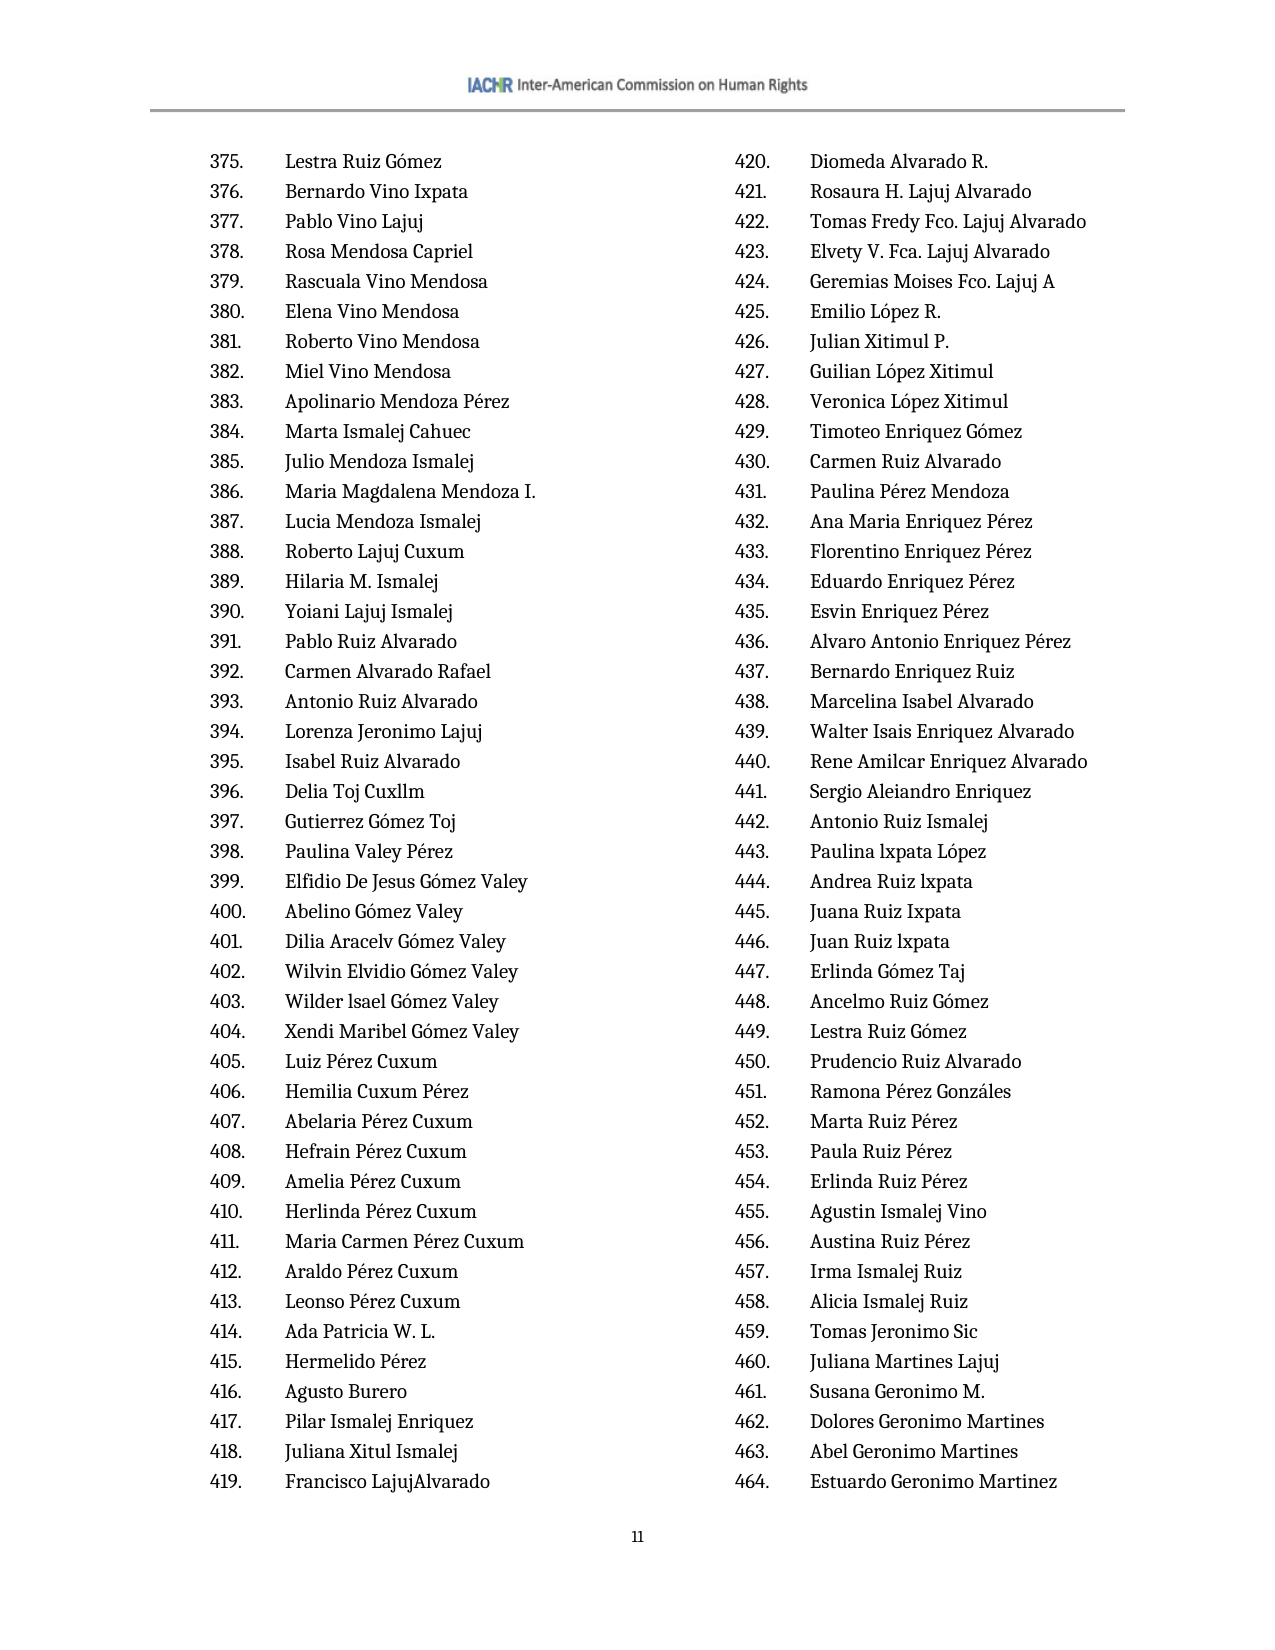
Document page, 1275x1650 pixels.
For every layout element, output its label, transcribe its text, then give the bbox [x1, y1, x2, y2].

table_cell Agusto Burero [199, 1380, 611, 1410]
table_cell Ancelmo Ruiz Gómez [724, 990, 1136, 1020]
table_cell Bernardo Enriquez Ruiz [724, 660, 1136, 690]
table_cell Guilian López Xitimul [724, 360, 1136, 390]
table_cell Gutierrez Gómez Toj [199, 810, 611, 840]
table_cell Irma Ismalej Ruiz [724, 1260, 1136, 1290]
table_cell Roberto Lajuj Cuxum [199, 540, 611, 570]
table_cell Elfidio De Jesus Gómez Valey [199, 870, 611, 900]
table_cell Juana Ruiz Ixpata [724, 900, 1136, 930]
table_cell Francisco LajujAlvarado [199, 1470, 611, 1500]
table_cell Elena Vino Mendosa [199, 300, 611, 330]
table_cell Agustin Ismalej Vino [724, 1200, 1136, 1230]
table_cell Pablo Ruiz Alvarado [199, 630, 611, 660]
table_cell Luiz Pérez Cuxum [199, 1050, 611, 1080]
table_cell Marcelina Isabel Alvarado [724, 690, 1136, 720]
table_cell Austina Ruiz Pérez [724, 1230, 1136, 1260]
table_cell Paulina lxpata López [724, 840, 1136, 870]
table_cell Abelaria Pérez Cuxum [199, 1110, 611, 1140]
table_cell Abel Geronimo Martines [724, 1440, 1136, 1470]
table_cell Araldo Pérez Cuxum [199, 1260, 611, 1290]
table_cell Wilvin Elvidio Gómez Valey [199, 960, 611, 990]
table_cell Sergio Aleiandro Enriquez [724, 780, 1136, 810]
table_cell Tomas Jeronimo Sic [724, 1320, 1136, 1350]
table_cell Maria Magdalena Mendoza I. [199, 480, 611, 510]
table_cell Dilia Aracelv Gómez Valey [199, 930, 611, 960]
table_cell Paulina Valey Pérez [199, 840, 611, 870]
table_cell Lestra Ruiz Gómez [724, 1020, 1136, 1050]
table_cell Xendi Maribel Gómez Valey [199, 1020, 611, 1050]
table_cell Pilar Ismalej Enriquez [199, 1410, 611, 1440]
table_cell Lucia Mendoza Ismalej [199, 510, 611, 540]
table_cell Elvety V. Fca. Lajuj Alvarado [724, 240, 1136, 270]
table_cell Abelino Gómez Valey [199, 900, 611, 930]
table_cell Amelia Pérez Cuxum [199, 1170, 611, 1200]
table_cell Dolores Geronimo Martines [724, 1410, 1136, 1440]
table_cell Alicia Ismalej Ruiz [724, 1290, 1136, 1320]
table_cell Hemilia Cuxum Pérez [199, 1080, 611, 1110]
table_cell Ana Maria Enriquez Pérez [724, 510, 1136, 540]
table_cell Herlinda Pérez Cuxum [199, 1200, 611, 1230]
table_cell Juliana Xitul Ismalej [199, 1440, 611, 1470]
table_cell Emilio López R. [724, 300, 1136, 330]
table_cell Prudencio Ruiz Alvarado [724, 1050, 1136, 1080]
table_cell Erlinda Gómez Taj [724, 960, 1136, 990]
table_cell Maria Carmen Pérez Cuxum [199, 1230, 611, 1260]
table_cell Delia Toj Cuxllm [199, 780, 611, 810]
table_cell Marta Ismalej Cahuec [199, 420, 611, 450]
table_cell Alvaro Antonio Enriquez Pérez [724, 630, 1136, 660]
table_cell Paula Ruiz Pérez [724, 1140, 1136, 1170]
table_cell Timoteo Enriquez Gómez [724, 420, 1136, 450]
table_cell Esvin Enriquez Pérez [724, 600, 1136, 630]
table_cell Carmen Ruiz Alvarado [724, 450, 1136, 480]
table_cell Hilaria M. Ismalej [199, 570, 611, 600]
table_cell Yoiani Lajuj Ismalej [199, 600, 611, 630]
table_cell Isabel Ruiz Alvarado [199, 750, 611, 780]
table_cell Juan Ruiz lxpata [724, 930, 1136, 960]
table_cell Rosa Mendosa Capriel [199, 240, 611, 270]
table_cell Miel Vino Mendosa [199, 360, 611, 390]
table_cell Andrea Ruiz lxpata [724, 870, 1136, 900]
table_cell Pablo Vino Lajuj [199, 210, 611, 240]
table_cell Carmen Alvarado Rafael [199, 660, 611, 690]
table_cell Veronica López Xitimul [724, 390, 1136, 420]
table_cell Susana Geronimo M. [724, 1380, 1136, 1410]
picture [456, 75, 819, 95]
table_cell Ramona Pérez Gonzáles [724, 1080, 1136, 1110]
table_cell Leonso Pérez Cuxum [199, 1290, 611, 1320]
table_cell Antonio Ruiz Alvarado [199, 690, 611, 720]
table_cell Wilder lsael Gómez Valey [199, 990, 611, 1020]
table_cell Geremias Moises Fco. Lajuj A [724, 270, 1136, 300]
table_cell Hefrain Pérez Cuxum [199, 1140, 611, 1170]
table_cell Rene Amilcar Enriquez Alvarado [724, 750, 1136, 780]
table_cell Antonio Ruiz Ismalej [724, 810, 1136, 840]
table_cell Ada Patricia W. L. [199, 1320, 611, 1350]
table_cell Tomas Fredy Fco. Lajuj Alvarado [724, 210, 1136, 240]
table_cell Apolinario Mendoza Pérez [199, 390, 611, 420]
table_cell Julio Mendoza Ismalej [199, 450, 611, 480]
table_cell Rosaura H. Lajuj Alvarado [724, 180, 1136, 210]
table_cell Lorenza Jeronimo Lajuj [199, 720, 611, 750]
table_cell Lestra Ruiz Gómez [199, 150, 611, 180]
table_cell Bernardo Vino Ixpata [199, 180, 611, 210]
table_cell Julian Xitimul P. [724, 330, 1136, 360]
table_cell Paulina Pérez Mendoza [724, 480, 1136, 510]
table_cell Hermelido Pérez [199, 1350, 611, 1380]
table_cell Diomeda Alvarado R. [724, 150, 1136, 180]
table_cell Marta Ruiz Pérez [724, 1110, 1136, 1140]
table_cell Roberto Vino Mendosa [199, 330, 611, 360]
table_cell Eduardo Enriquez Pérez [724, 570, 1136, 600]
table_cell Florentino Enriquez Pérez [724, 540, 1136, 570]
table_cell Juliana Martines Lajuj [724, 1350, 1136, 1380]
table_cell Estuardo Geronimo Martinez [724, 1470, 1136, 1500]
table_cell Erlinda Ruiz Pérez [724, 1170, 1136, 1200]
table_cell Walter Isais Enriquez Alvarado [724, 720, 1136, 750]
table_cell Rascuala Vino Mendosa [199, 270, 611, 300]
